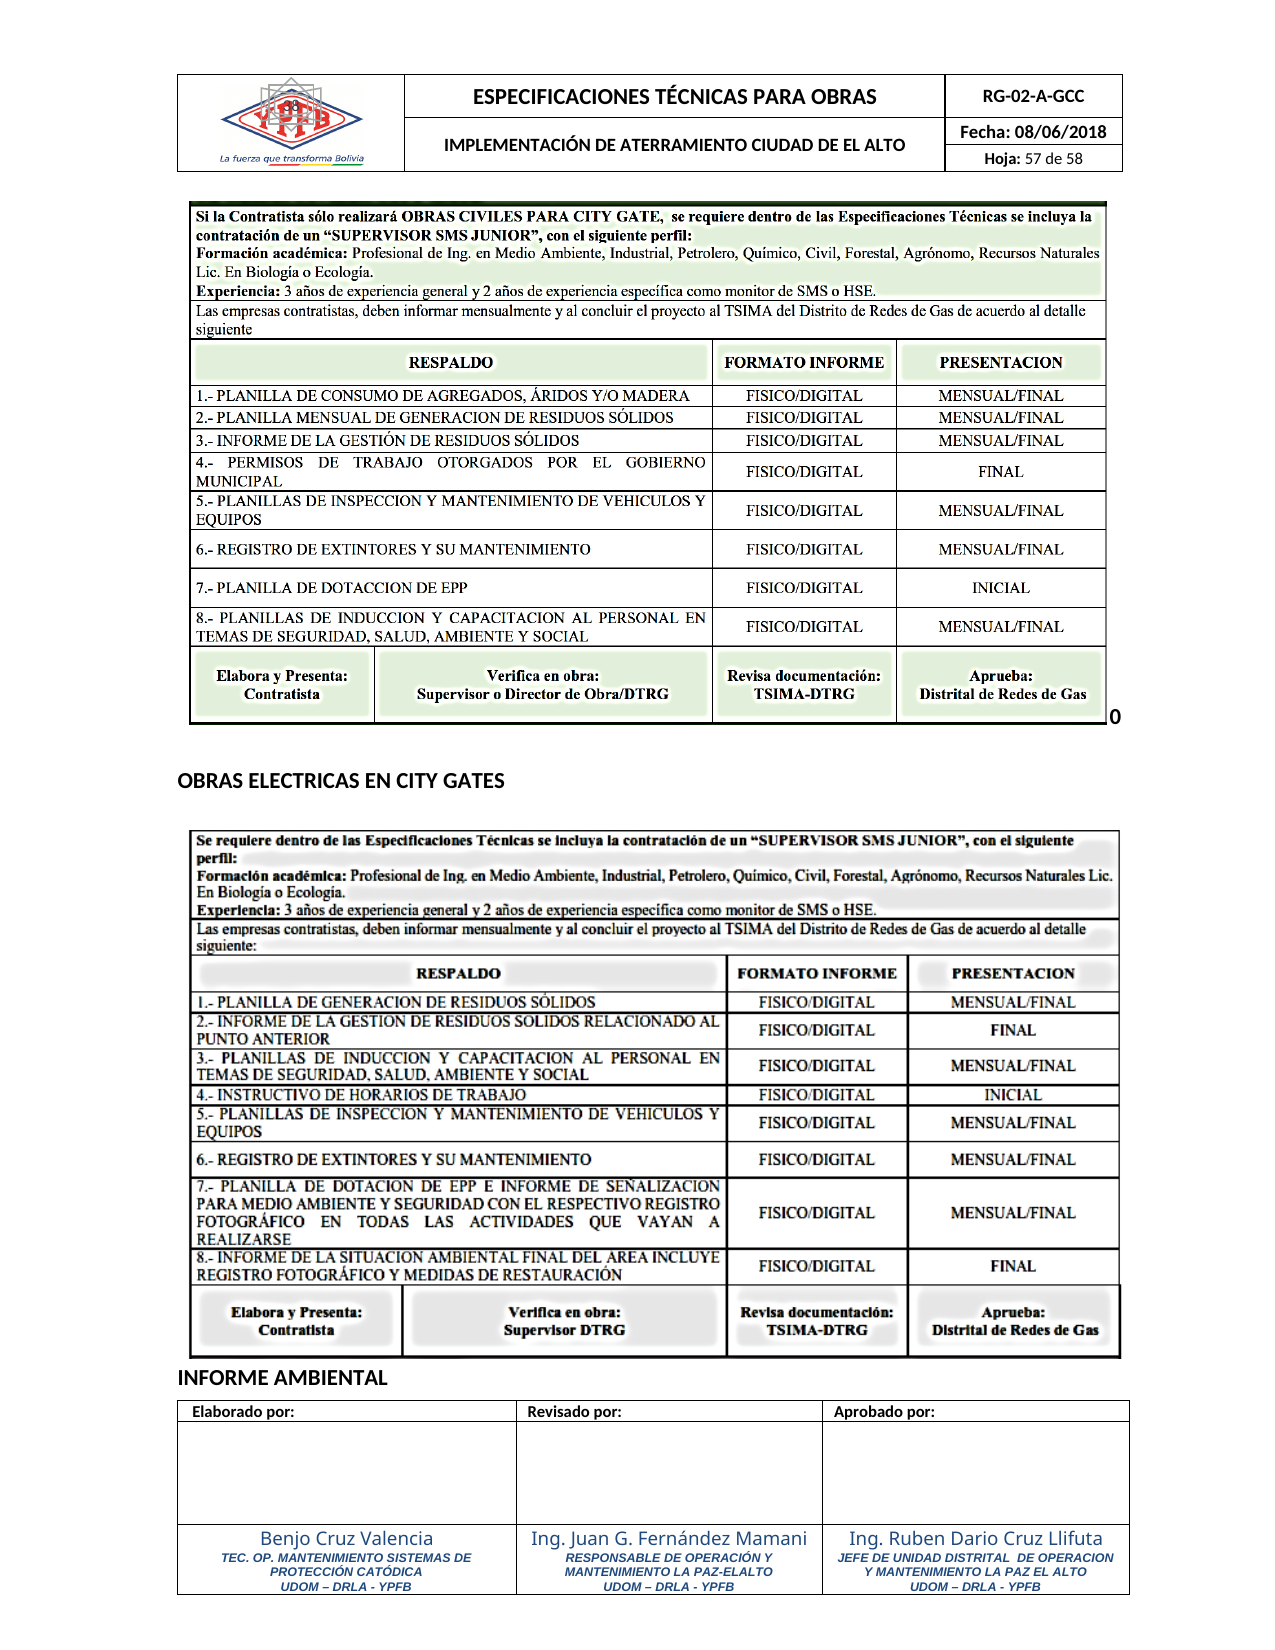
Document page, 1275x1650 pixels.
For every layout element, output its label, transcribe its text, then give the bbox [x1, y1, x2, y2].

picture [217, 84, 364, 170]
picture [309, 97, 313, 112]
text OBRAS ELECTRICAS EN CITY GATES [177, 766, 1127, 794]
text INFORME AMBIENTAL [177, 1363, 1127, 1391]
picture [177, 830, 1132, 1359]
picture [276, 95, 306, 114]
picture [183, 201, 1110, 725]
picture [263, 90, 268, 102]
picture [263, 107, 268, 119]
picture [314, 106, 320, 119]
picture [281, 86, 301, 92]
picture [314, 90, 320, 103]
picture [281, 117, 301, 123]
